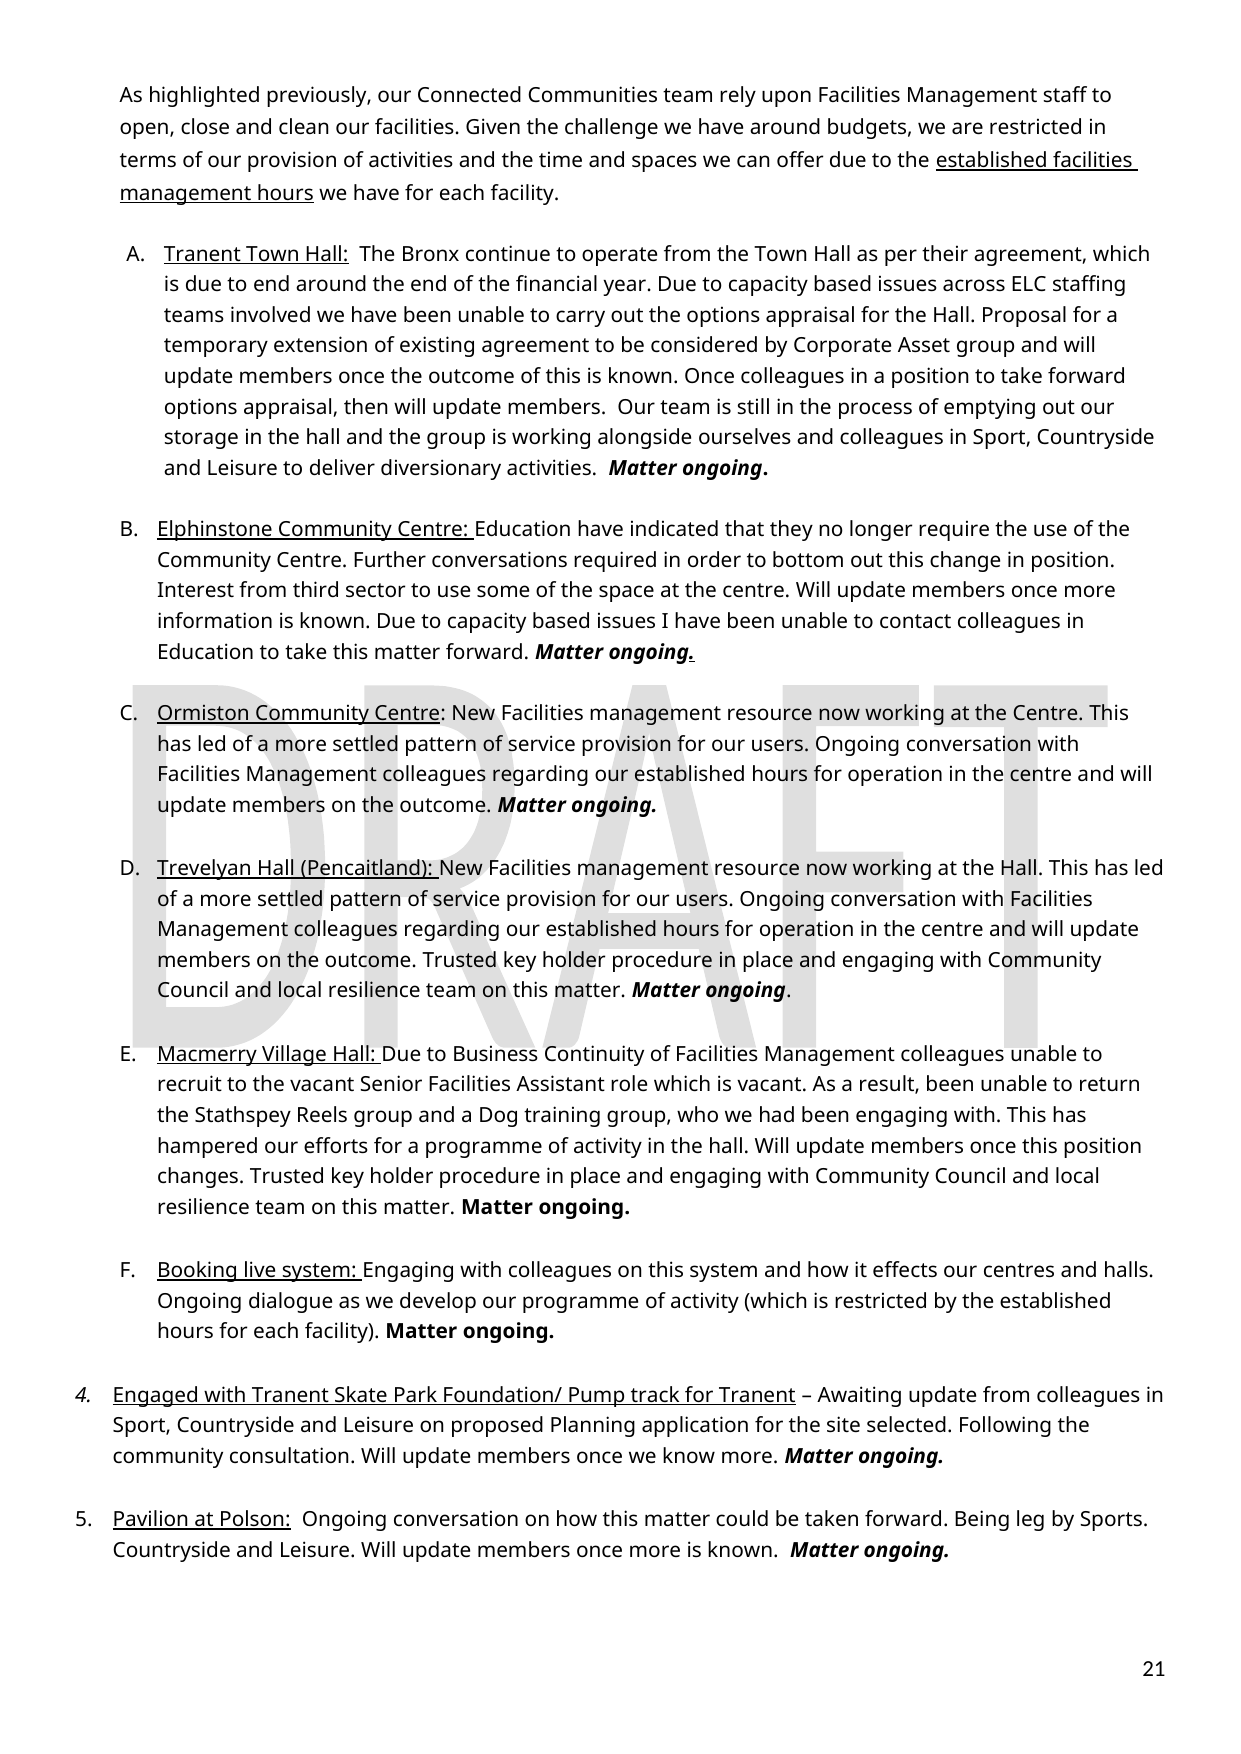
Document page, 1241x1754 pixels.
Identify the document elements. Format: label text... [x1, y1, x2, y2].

list Booking live system: Engaging with colleagues on this system and how it effects our centres and halls. Ongoing dialogue as we develop our programme of activity (which is restricted by the established hours for each facility). Matter ongoing. [119, 1255, 1165, 1345]
list Tranent Town Hall: The Bronx continue to operate from the Town Hall as per their agreement, which is due to end around the end of the financial year. Due to capacity based issues across ELC staffing teams involved we have been unable to carry out the options appraisal for the Hall. Proposal for a temporary extension of existing agreement to be considered by Corporate Asset group and will update members once the outcome of this is known. Once colleagues in a position to take forward options appraisal, then will update members. Our team is still in the process of emptying out our storage in the hall and the group is working alongside ourselves and colleagues in Sport, Countryside and Leisure to deliver diversionary activities. Matter ongoing. [126, 239, 1165, 481]
list Pavilion at Polson: Ongoing conversation on how this matter could be taken forward. Being leg by Sports. Countryside and Leisure. Will update members once more is known. Matter ongoing. [75, 1504, 1165, 1563]
list Engaged with Tranent Skate Park Foundation/ Pump track for Tranent – Awaiting update from colleagues in Sport, Countryside and Leisure on proposed Planning application for the site selected. Following the community consultation. Will update members once we know more. Matter ongoing. [75, 1380, 1165, 1469]
list Macmerry Village Hall: Due to Business Continuity of Facilities Management colleagues unable to recruit to the vacant Senior Facilities Assistant role which is vacant. As a result, been unable to return the Stathspey Reels group and a Dog training group, who we had been engaging with. This has hampered our efforts for a programme of activity in the hall. Will update members once this position changes. Trusted key holder procedure in place and engaging with Community Council and local resilience team on this matter. Matter ongoing. [119, 1039, 1165, 1220]
list As highlighted previously, our Connected Communities team rely upon Facilities Management staff to open, close and clean our facilities. Given the challenge we have around budgets, we are restricted in terms of our provision of activities and the time and spaces we can offer due to the established facilities management hours we have for each facility. [119, 80, 1165, 206]
list Trevelyan Hall (Pencaitland): New Facilities management resource now working at the Hall. This has led of a more settled pattern of service provision for our users. Ongoing conversation with Facilities Management colleagues regarding our established hours for operation in the centre and will update members on the outcome. Trusted key holder procedure in place and engaging with Community Council and local resilience team on this matter. Matter ongoing. [119, 853, 1165, 1004]
list Ormiston Community Centre: New Facilities management resource now working at the Centre. This has led of a more settled pattern of service provision for our users. Ongoing conversation with Facilities Management colleagues regarding our established hours for operation in the centre and will update members on the outcome. Matter ongoing. [119, 698, 1165, 818]
list Elphinstone Community Centre: Education have indicated that they no longer require the use of the Community Centre. Further conversations required in order to bottom out this change in position. Interest from third sector to use some of the space at the centre. Will update members once more information is known. Due to capacity based issues I have been unable to contact colleagues in Education to take this matter forward. Matter ongoing. [119, 514, 1165, 665]
